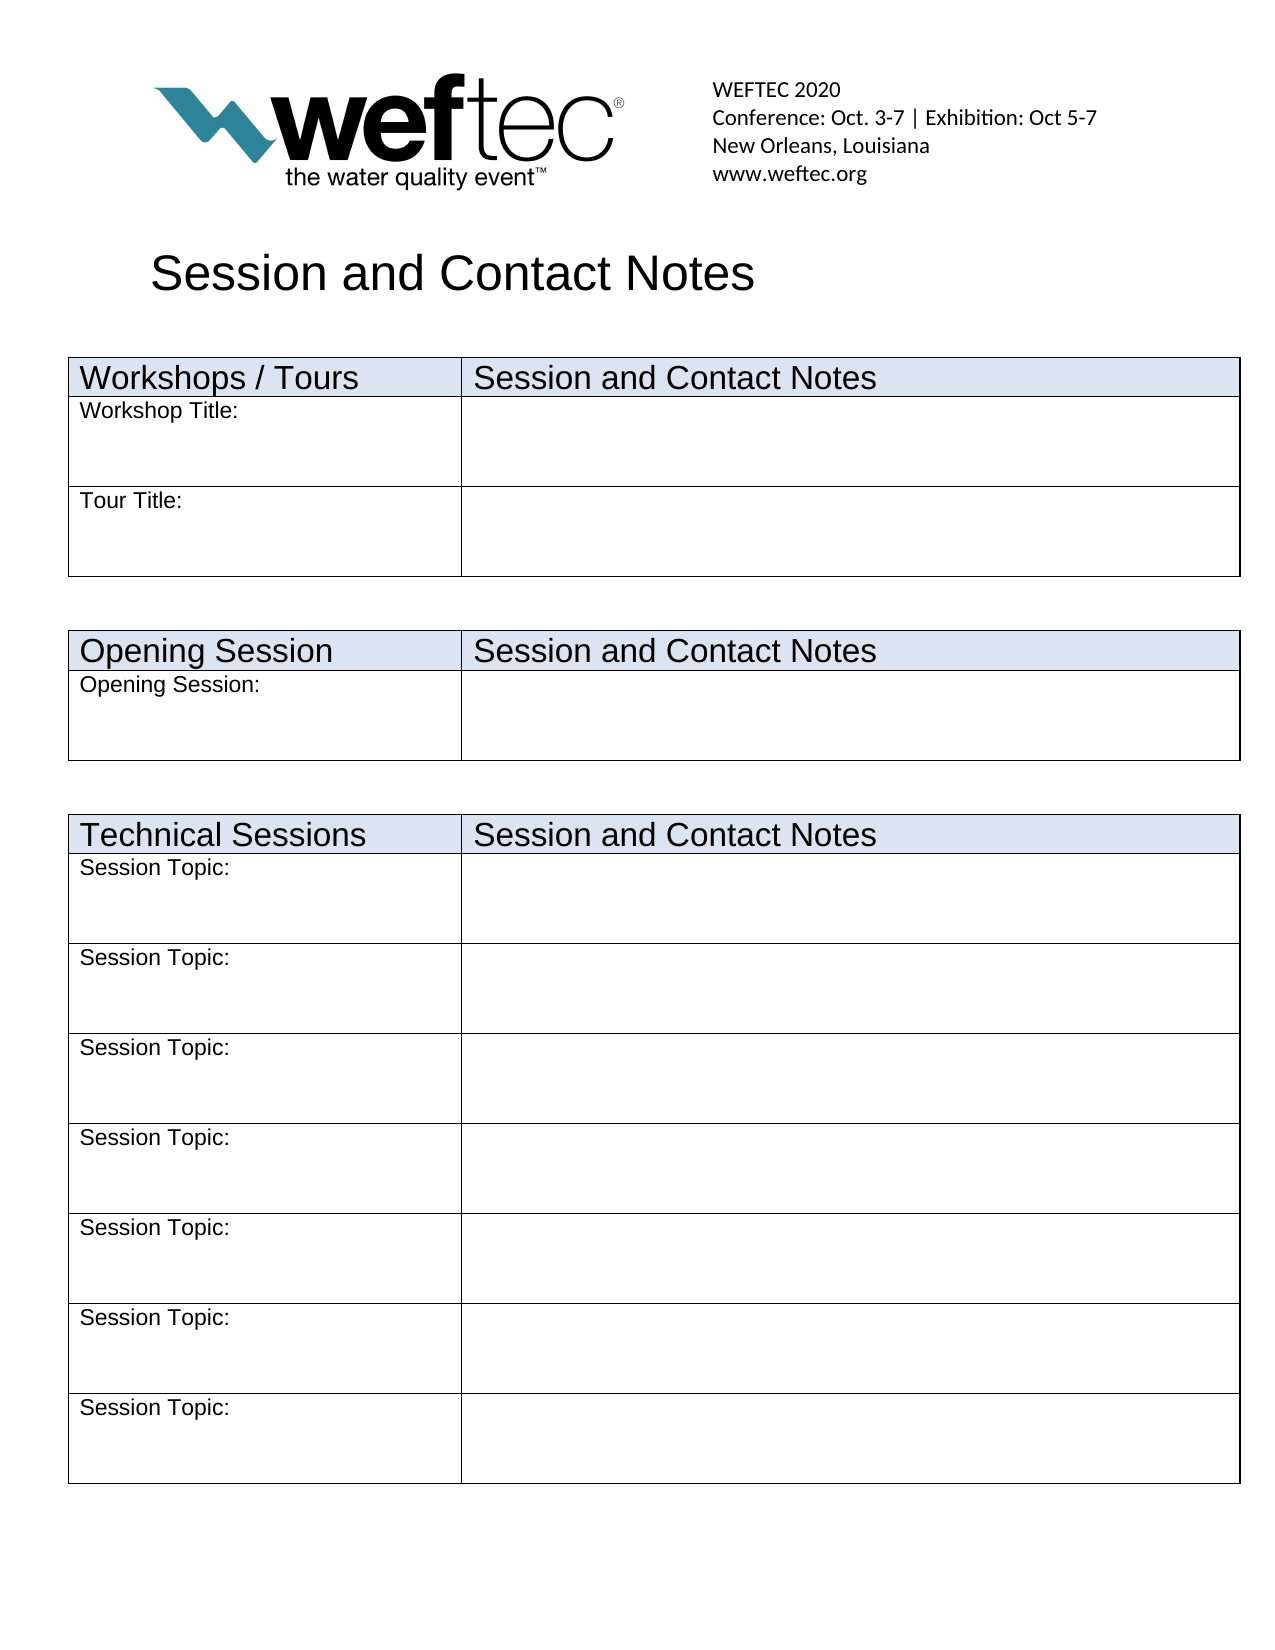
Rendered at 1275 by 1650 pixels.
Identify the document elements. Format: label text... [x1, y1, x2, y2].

table_cell [462, 1034, 1239, 1123]
table_cell Session Topic: [69, 944, 461, 1033]
table_cell Session Topic: [69, 1214, 461, 1303]
table_cell [462, 397, 1239, 486]
table_header Session and Contact Notes [462, 631, 1239, 670]
table_cell Session Topic: [69, 1304, 461, 1393]
table_cell Opening Session: [69, 671, 461, 760]
table_cell [462, 944, 1239, 1033]
table_cell Session Topic: [69, 854, 461, 943]
table_cell [462, 1214, 1239, 1303]
table_header Session and Contact Notes [462, 358, 1239, 396]
table_cell [462, 1394, 1239, 1483]
table_cell [462, 1124, 1239, 1213]
table_cell Session Topic: [69, 1124, 461, 1213]
table_header Session and Contact Notes [462, 815, 1239, 853]
table_cell [462, 854, 1239, 943]
table_cell [462, 487, 1239, 576]
table_header Workshops / Tours [69, 358, 461, 396]
table_cell Tour Title: [69, 487, 461, 576]
table_cell Session Topic: [69, 1034, 461, 1123]
table_cell Workshop Title: [69, 397, 461, 486]
picture [153, 64, 702, 208]
table_cell [462, 671, 1239, 760]
table_header Technical Sessions [69, 815, 461, 853]
table_cell [462, 1304, 1239, 1393]
table_cell Session Topic: [69, 1394, 461, 1483]
table_header Opening Session [69, 631, 461, 670]
